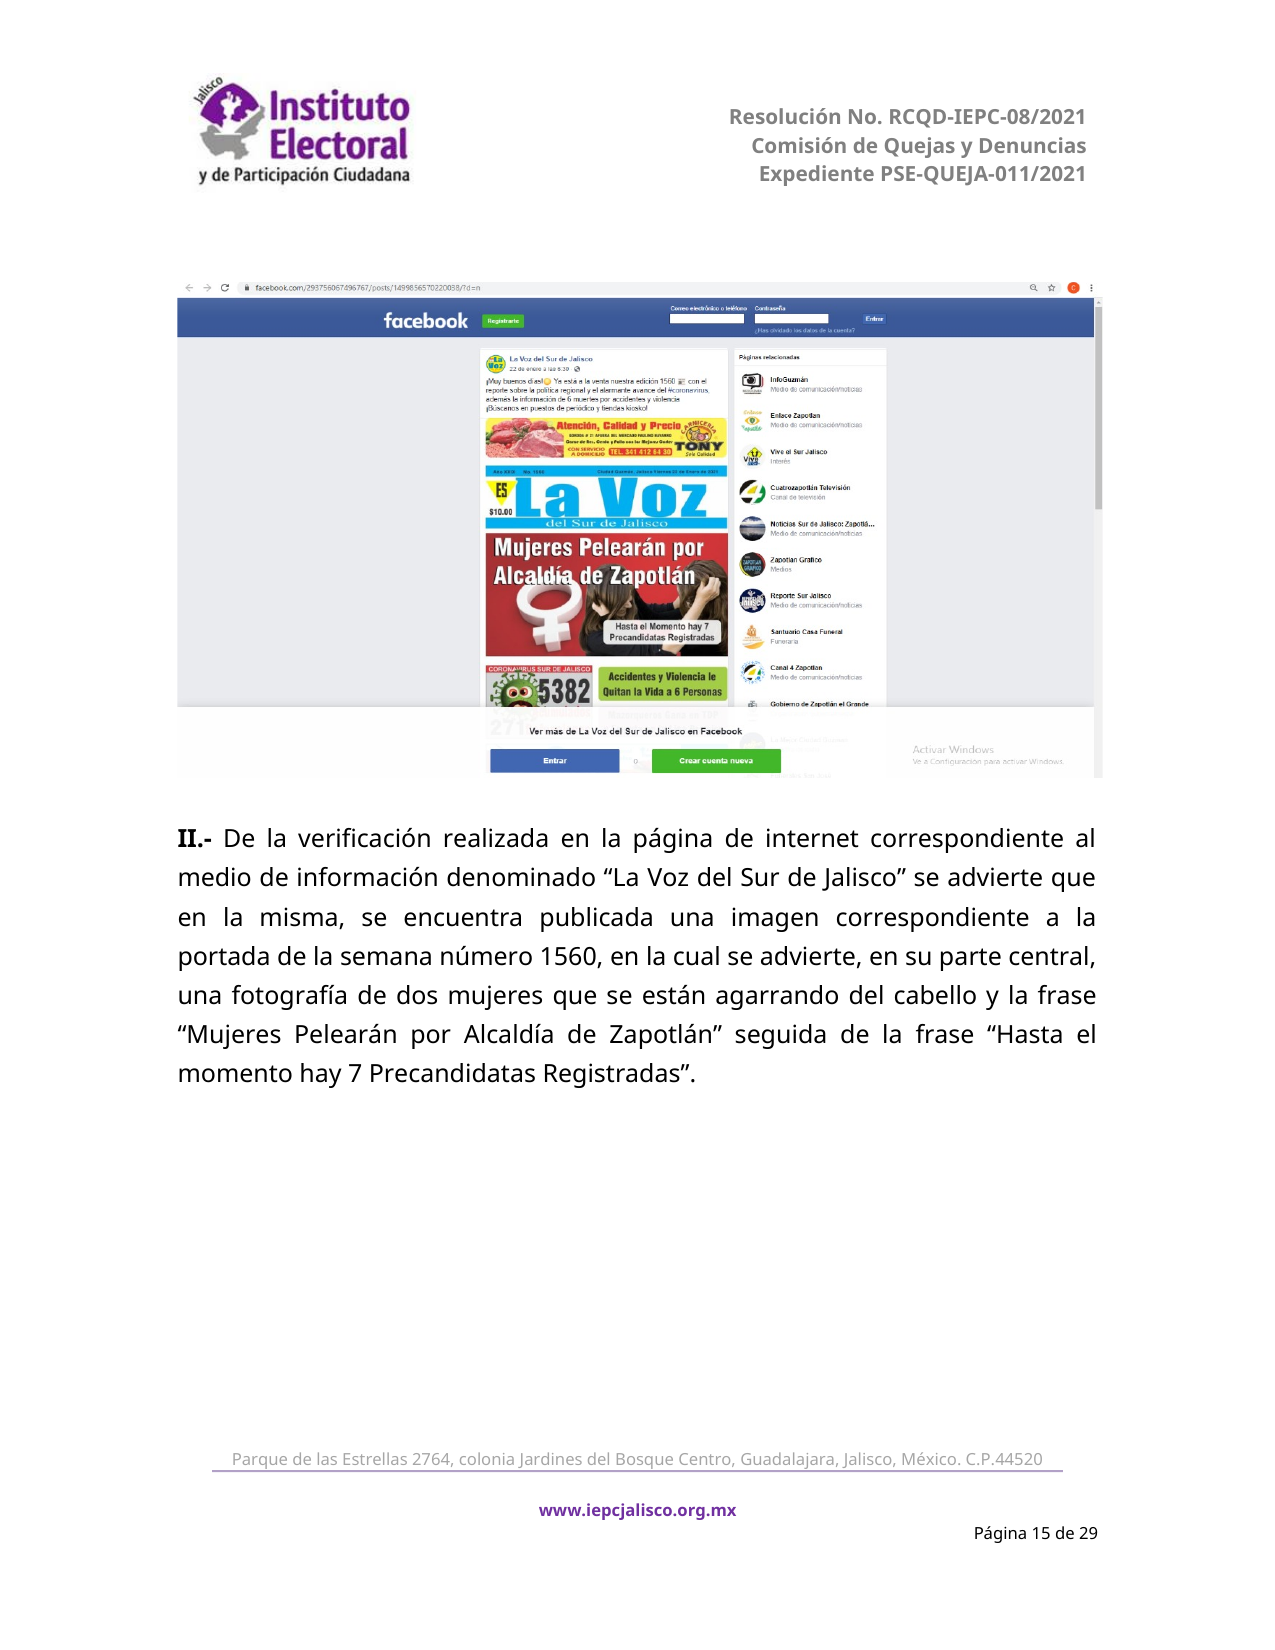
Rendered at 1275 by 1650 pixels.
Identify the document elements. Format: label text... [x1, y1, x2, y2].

picture [177, 282, 1103, 778]
text II.- De la verificación realizada en la página de internet correspondiente al medio de información denominado “La Voz del Sur de Jalisco” se advierte que en la misma, se encuentra publicada una imagen correspondiente a la portada de la semana número 1560, en la cual se advierte, en su parte central, una fotografía de dos mujeres que se están agarrando del cabello y la frase “Mujeres Pelearán por Alcaldía de Zapotlán” seguida de la frase “Hasta el momento hay 7 Precandidatas Registradas”. [177, 821, 1098, 1090]
picture [188, 73, 417, 195]
